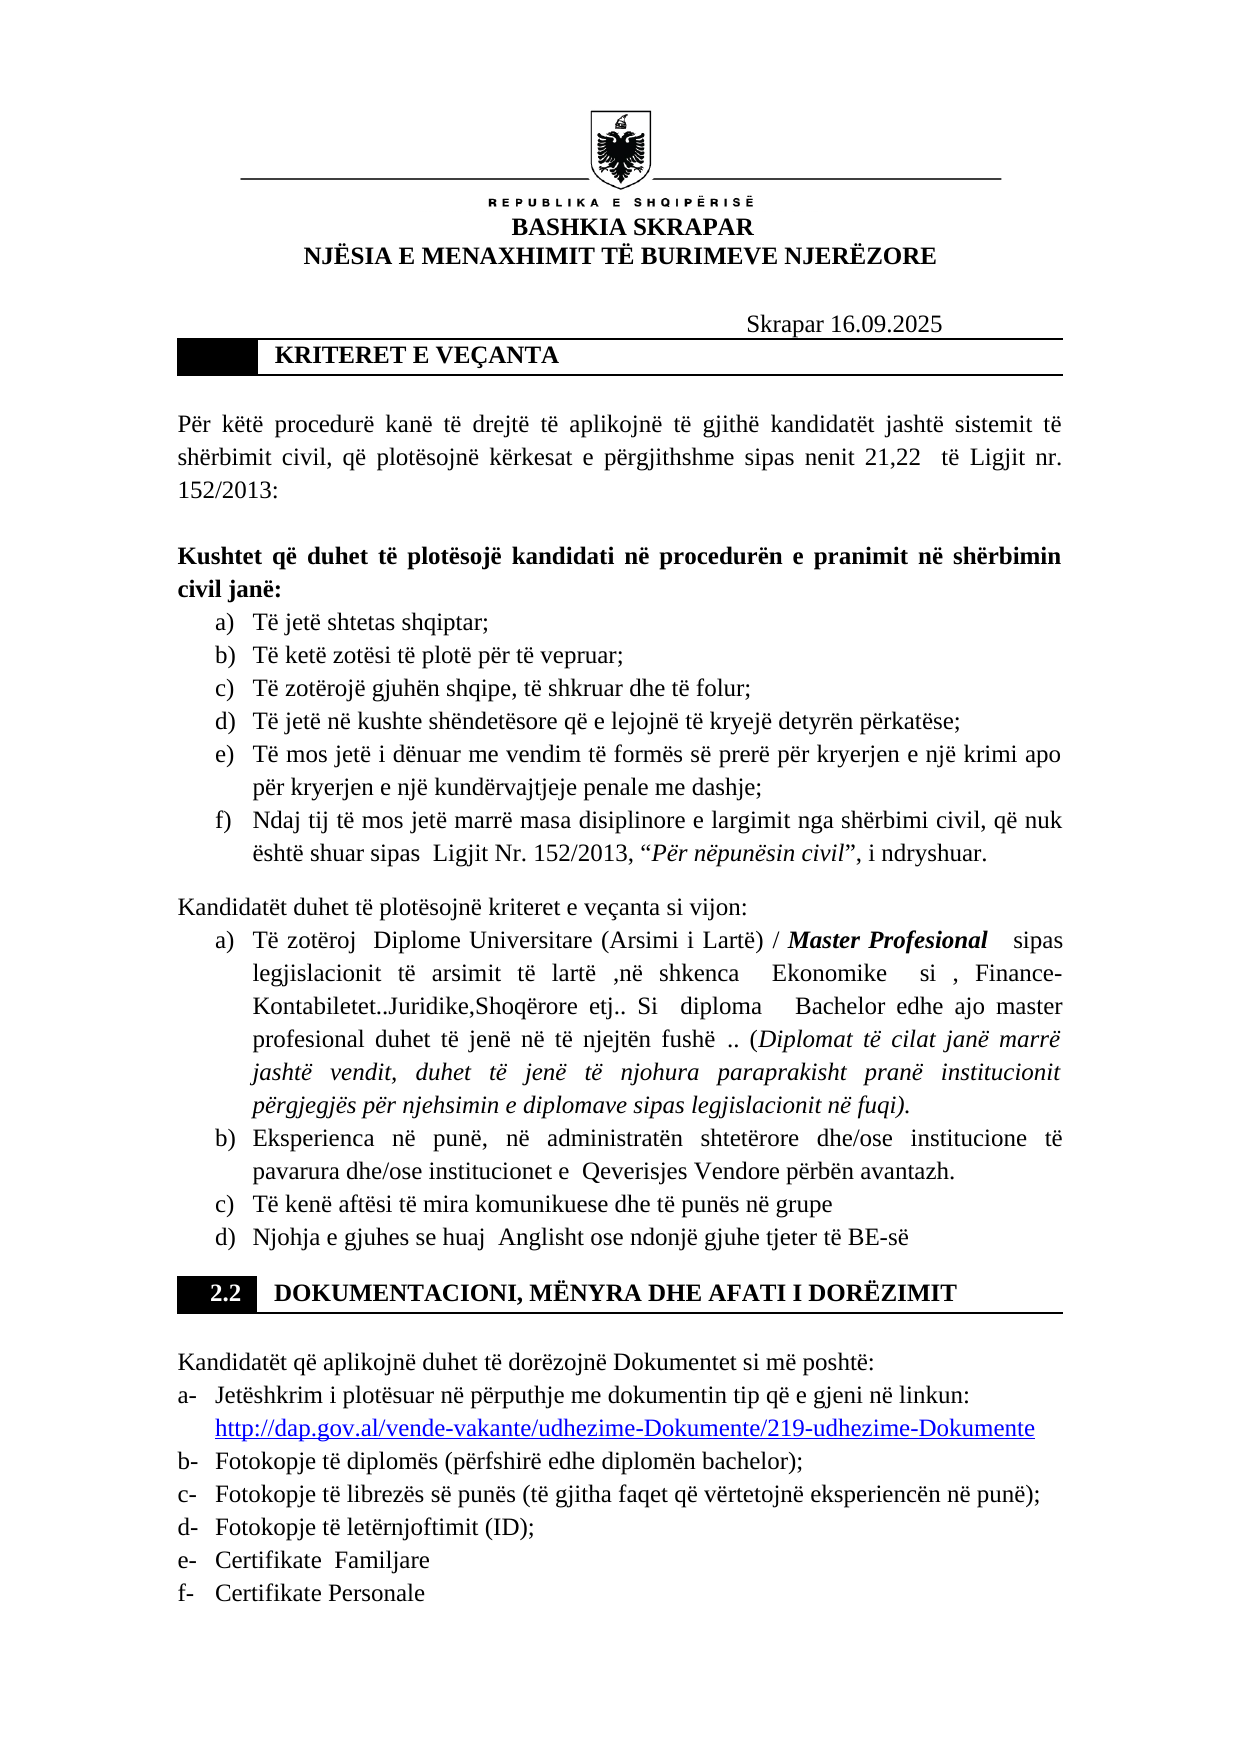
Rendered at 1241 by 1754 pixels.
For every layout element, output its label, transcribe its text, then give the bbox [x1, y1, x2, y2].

text Kandidatët duhet të plotësojnë kriteret e veçanta si vijon: [177, 1097, 1063, 1126]
picture [177, 75, 1064, 212]
list Njohja e gjuhes se huaj Anglisht ose ndonjë gjuhe tjeter të BE-së [215, 1428, 1063, 1456]
list Eksperienca në punë, në administratën shtetërore dhe/ose institucione të pavarura dhe/ose institucionet e Qeverisjes Vendore përbën avantazh. [215, 1328, 1063, 1390]
list Të mos jetë i dënuar me vendim të formës së prerë për kryerjen e një krimi apo për kryerjen e një kundërvajtjeje penale me dashje; [215, 944, 1063, 1006]
list Të zotërojë gjuhën shqipe, të shkruar dhe të folur; [215, 878, 1063, 907]
text Kushtet që duhet të plotësojë kandidati në procedurën e pranimit në shërbimin civil janë: [177, 746, 1063, 808]
text Për këtë procedurë kanë të drejtë të aplikojnë të gjithë kandidatët jashtë sistemit të shërbimit civil, që plotësojnë kërkesat e përgjithshme sipas nenit 21,22 të Ligjit nr. 152/2013: [177, 614, 1063, 709]
list Jetëshkrim i plotësuar në përputhje me dokumentin tip që e gjeni në linkun: [177, 1585, 1063, 1614]
list Të jetë në kushte shëndetësore që e lejojnë të kryejë detyrën përkatëse; [215, 911, 1063, 940]
list Të ketë zotësi të plotë për të vepruar; [215, 845, 1063, 874]
table_header 2.2 [179, 1484, 255, 1517]
list Të kenë aftësi të mira komunikuese dhe të punës në grupe [215, 1394, 1063, 1423]
text Kandidatët që aplikojnë duhet të dorëzojnë Dokumentet si më poshtë: [177, 1552, 1063, 1581]
table_header DOKUMENTACIONI, MËNYRA DHE AFATI I DORËZIMIT [257, 1481, 1063, 1517]
table_header KUSHTET QË DUHET TË PLOTËSOJË KANDIDATI NË PROCEDURËN E PRANIMIT NË SHËRBIMIN CIVIL DHE KRITERET E VEÇANTA [258, 477, 1063, 579]
list Ndaj tij të mos jetë marrë masa disiplinore e largimit nga shërbimi civil, që nuk është shuar sipas Ligjit Nr. 152/2013, “Për nëpunësin civil”, i ndryshuar. [215, 1011, 1063, 1072]
list Të jetë shtetas shqiptar; [215, 812, 1063, 841]
table_header 2.1 [179, 479, 256, 579]
list Të zotëroj Diplome Universitare (Arsimi i Lartë) / Master Profesional sipas legjislacionit të arsimit të lartë ,në shkenca Ekonomike si , Finance-Kontabiletet..Juridike,Shoqërore etj.. Si diploma Bachelor edhe ajo master profesional duhet të jenë në të njejtën fushë .. (Diplomat të cilat janë marrë jashtë vendit, duhet të jenë të njohura paraprakisht pranë institucionit përgjegjës për njehsimin e diplomave sipas legjislacionit në fuqi). [215, 1130, 1063, 1324]
